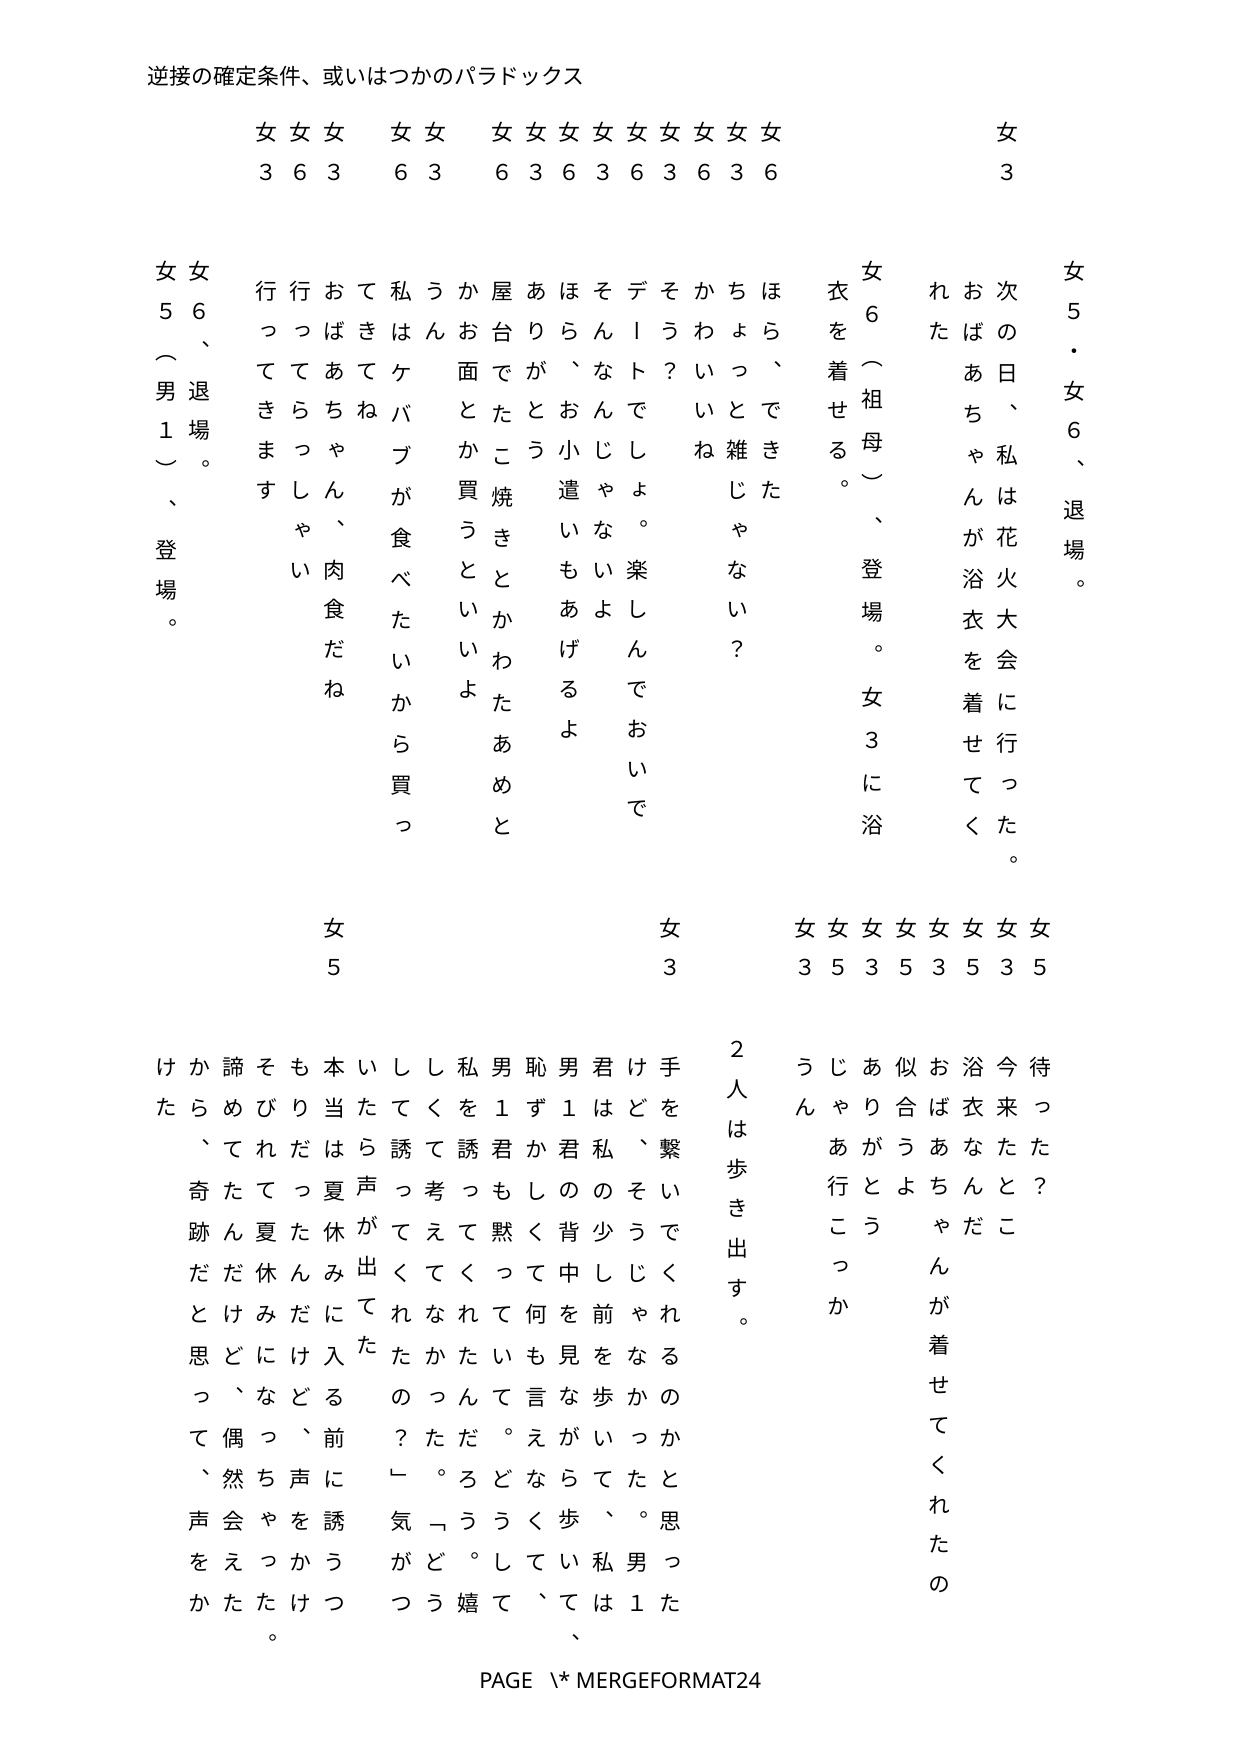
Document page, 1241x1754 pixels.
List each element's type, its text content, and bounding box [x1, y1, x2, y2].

text 女３ ありがとう [856, 899, 889, 1633]
text 女３ 手を繋いでくれるのかと思ったけど、そうじゃなかった。男１君は私の少し前を歩いて、私は男１君の背中を見ながら歩いて、恥ずかしくて何も言えなくて、男１君も黙っていて。どうして私を誘ってくれたんだろう。嬉しくて考えてなかった。「どうして誘ってくれたの？」気がついたら声が出てた [351, 899, 687, 1633]
text 女５ 浴衣なんだ [957, 899, 990, 1633]
text 女５ 待った？ [1024, 899, 1057, 1633]
text 女６ ほら、お小遣いもあげるよ [553, 121, 586, 855]
text 女３ おばあちゃんが着せてくれたの [923, 899, 957, 1633]
text 女６ ほら、できた [755, 121, 788, 855]
text 女３ 行ってきます [250, 121, 284, 855]
text 女３ うん [788, 899, 822, 1633]
text 女５ 本当は夏休みに入る前に誘うつもりだったんだけど、声をかけそびれて夏休みになっちゃった。諦めてたんだけど、偶然会えたから、奇跡だと思って、声をかけた [149, 899, 351, 1633]
text 女６、退場。 [183, 121, 216, 855]
text 女６ かわいいね [687, 121, 721, 855]
text 女３ うん [418, 121, 452, 855]
text 女５（男１）、登場。 [149, 121, 183, 855]
text 女３ ちょっと雑じゃない？ [721, 121, 755, 855]
text 女３ 次の日、私は花火大会に行った。おばあちゃんが浴衣を着せてくれた [923, 121, 1024, 855]
text 女３ おばあちゃん、肉食だね [317, 121, 351, 855]
text 女３ そんなんじゃないよ [586, 121, 620, 855]
text 女６（祖母）、登場。女３に浴衣を着せる。 [822, 121, 889, 855]
text 女５ じゃあ行こっか [822, 899, 856, 1633]
text 女３ ありがとう [519, 121, 553, 855]
text 女３ 今来たとこ [990, 899, 1024, 1633]
text ２人は歩き出す。 [721, 899, 755, 1633]
text 女６ 屋台でたこ焼きとかわたあめとかお面とか買うといいよ [452, 121, 519, 855]
text 女３ そう？ [654, 121, 687, 855]
text 女６ 行ってらっしゃい [284, 121, 317, 855]
text 女５ 似合うよ [889, 899, 923, 1633]
text 女５・女６、退場。 [1057, 121, 1091, 855]
text 女６ デートでしょ。楽しんでおいで [620, 121, 654, 855]
text 女６ 私はケバブが食べたいから買ってきてね [351, 121, 418, 855]
